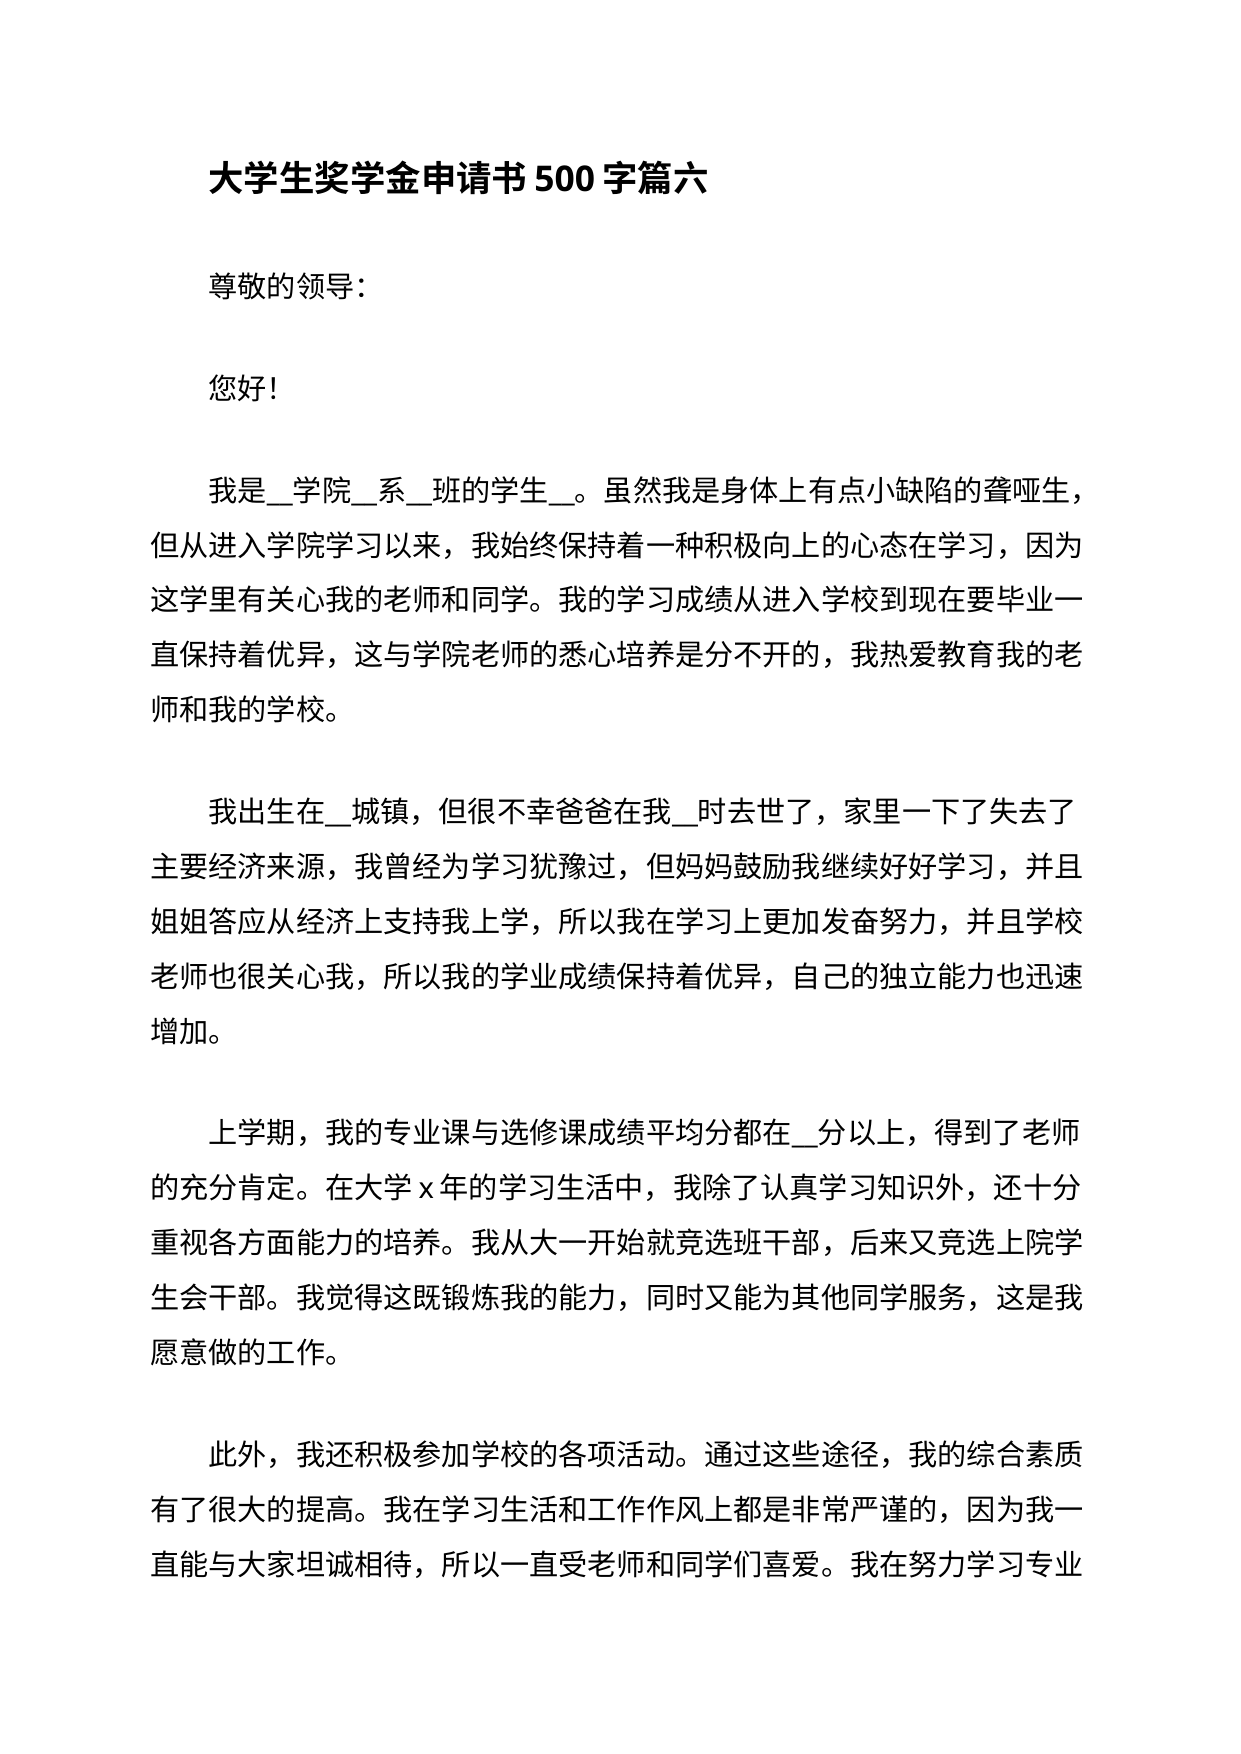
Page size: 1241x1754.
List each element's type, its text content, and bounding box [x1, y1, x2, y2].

text 我出生在__城镇，但很不幸爸爸在我__时去世了，家里一下了失去了主要经济来源，我曾经为学习犹豫过，但妈妈鼓励我继续好好学习，并且姐姐答应从经济上支持我上学，所以我在学习上更加发奋努力，并且学校老师也很关心我，所以我的学业成绩保持着优异，自己的独立能力也迅速增加。 [150, 788, 1090, 1051]
text 您好！ [150, 365, 1090, 408]
text 尊敬的领导： [150, 263, 1090, 306]
text 大学生奖学金申请书500字篇六 [150, 150, 1090, 201]
text 上学期，我的专业课与选修课成绩平均分都在__分以上，得到了老师的充分肯定。在大学x年的学习生活中，我除了认真学习知识外，还十分重视各方面能力的培养。我从大一开始就竞选班干部，后来又竞选上院学生会干部。我觉得这既锻炼我的能力，同时又能为其他同学服务，这是我愿意做的工作。 [150, 1110, 1090, 1372]
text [150, 1432, 1090, 1584]
text 我是__学院__系__班的学生__。虽然我是身体上有点小缺陷的聋哑生，但从进入学院学习以来，我始终保持着一种积极向上的心态在学习，因为这学里有关心我的老师和同学。我的学习成绩从进入学校到现在要毕业一直保持着优异，这与学院老师的悉心培养是分不开的，我热爱教育我的老师和我的学校。 [150, 467, 1090, 729]
